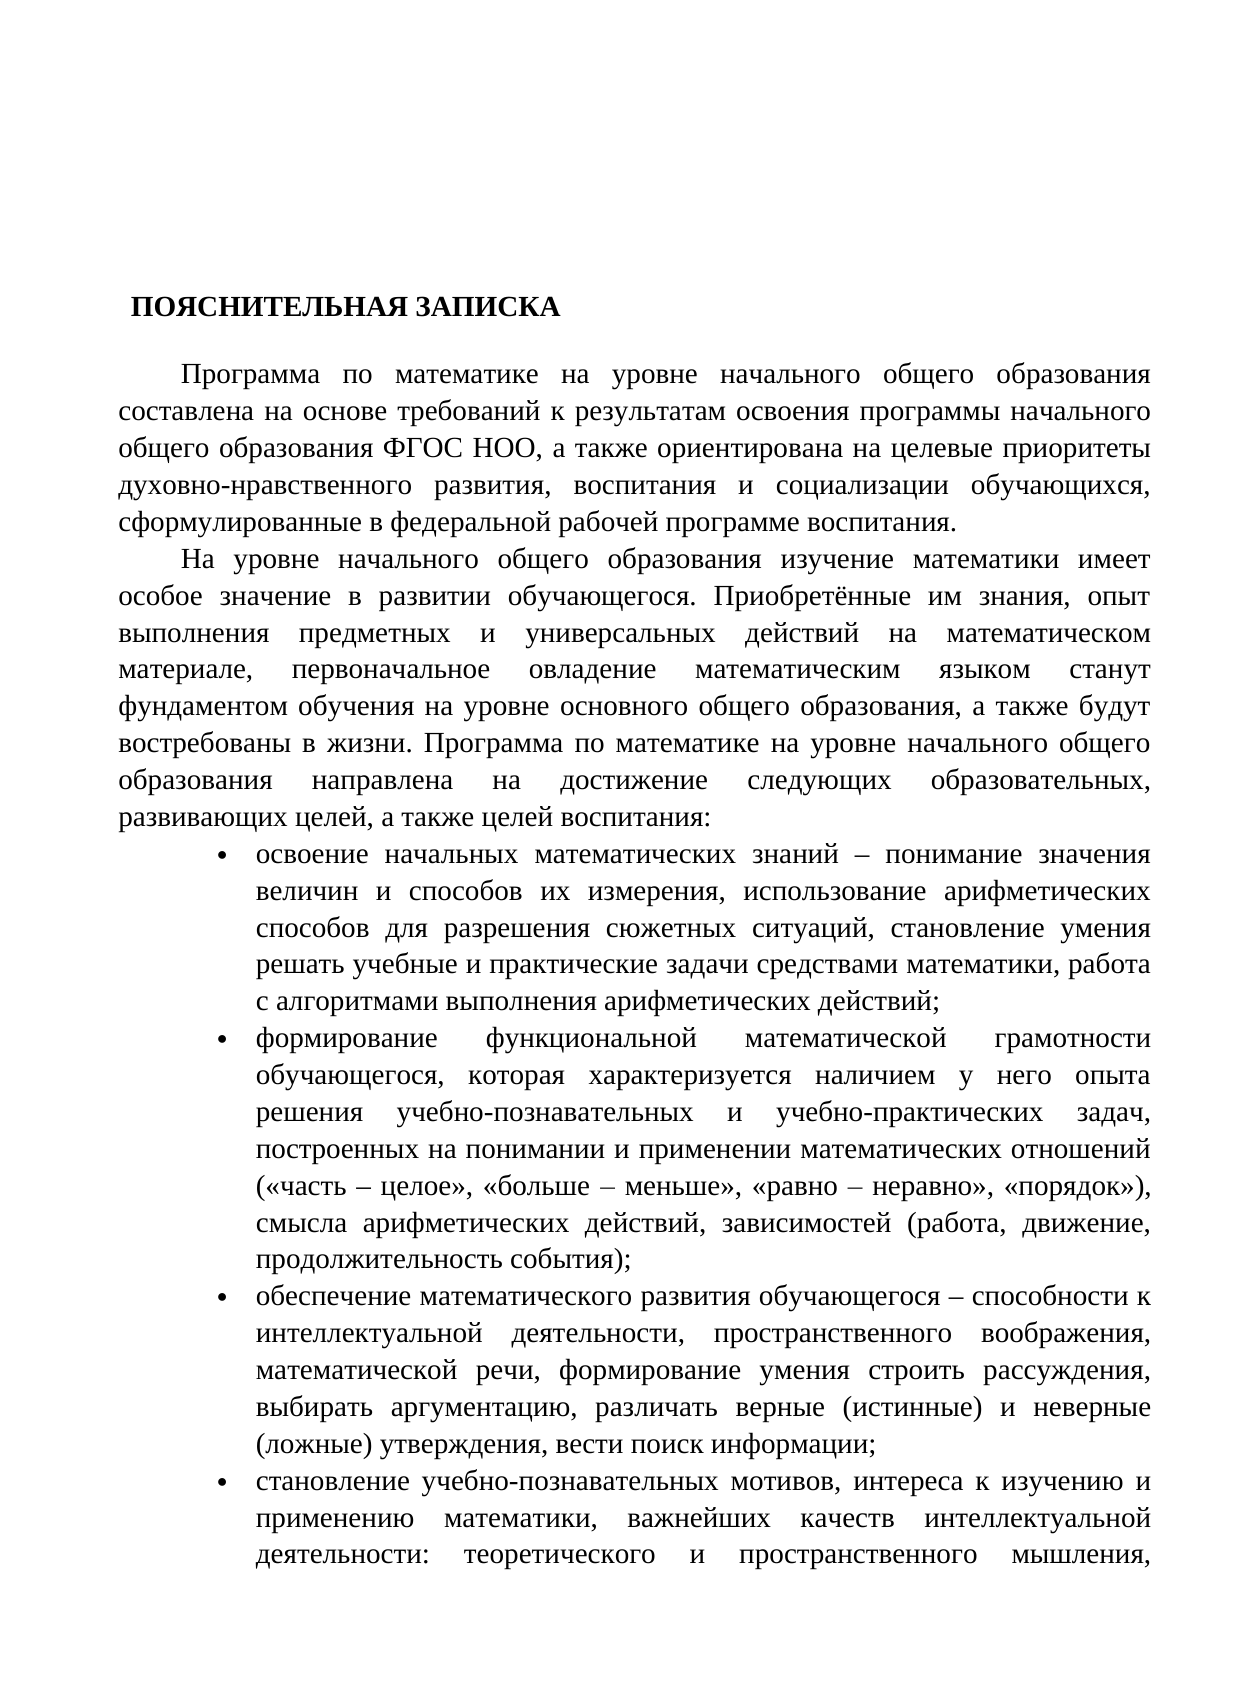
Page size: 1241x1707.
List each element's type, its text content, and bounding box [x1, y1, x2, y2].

text ПОЯСНИТЕЛЬНАЯ ЗАПИСКА [131, 289, 1152, 323]
text На уровне начального общего образования изучение математики имеет особое значение в развитии обучающегося. Приобретённые им знания, опыт выполнения предметных и универсальных действий на математическом материале, первоначальное овладение математическим языком станут фундаментом обучения на уровне основного общего образования, а также будут востребованы в жизни. Программа по математике на уровне начального общего образования направлена на достижение следующих образовательных, развивающих целей, а также целей воспитания: [118, 541, 1152, 833]
list обеспечение математического развития обучающегося – способности к интеллектуальной деятельности, пространственного воображения, математической речи, формирование умения строить рассуждения, выбирать аргументацию, различать верные (истинные) и неверные (ложные) утверждения, вести поиск информации; [218, 1278, 1152, 1459]
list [218, 1463, 1152, 1570]
list освоение начальных математических знаний – понимание значения величин и способов их измерения, использование арифметических способов для разрешения сюжетных ситуаций, становление умения решать учебные и практические задачи средствами математики, работа с алгоритмами выполнения арифметических действий; [218, 836, 1152, 1017]
text Программа по математике на уровне начального общего образования составлена на основе требований к результатам освоения программы начального общего образования ФГОС НОО, а также ориентирована на целевые приоритеты духовно-нравственного развития, воспитания и социализации обучающихся, сформулированные в федеральной рабочей программе воспитания. [118, 357, 1152, 538]
list формирование функциональной математической грамотности обучающегося, которая характеризуется наличием у него опыта решения учебно-познавательных и учебно-практических задач, построенных на понимании и применении математических отношений («часть – целое», «больше – меньше», «равно – неравно», «порядок»), смысла арифметических действий, зависимостей (работа, движение, продолжительность события); [218, 1020, 1152, 1275]
